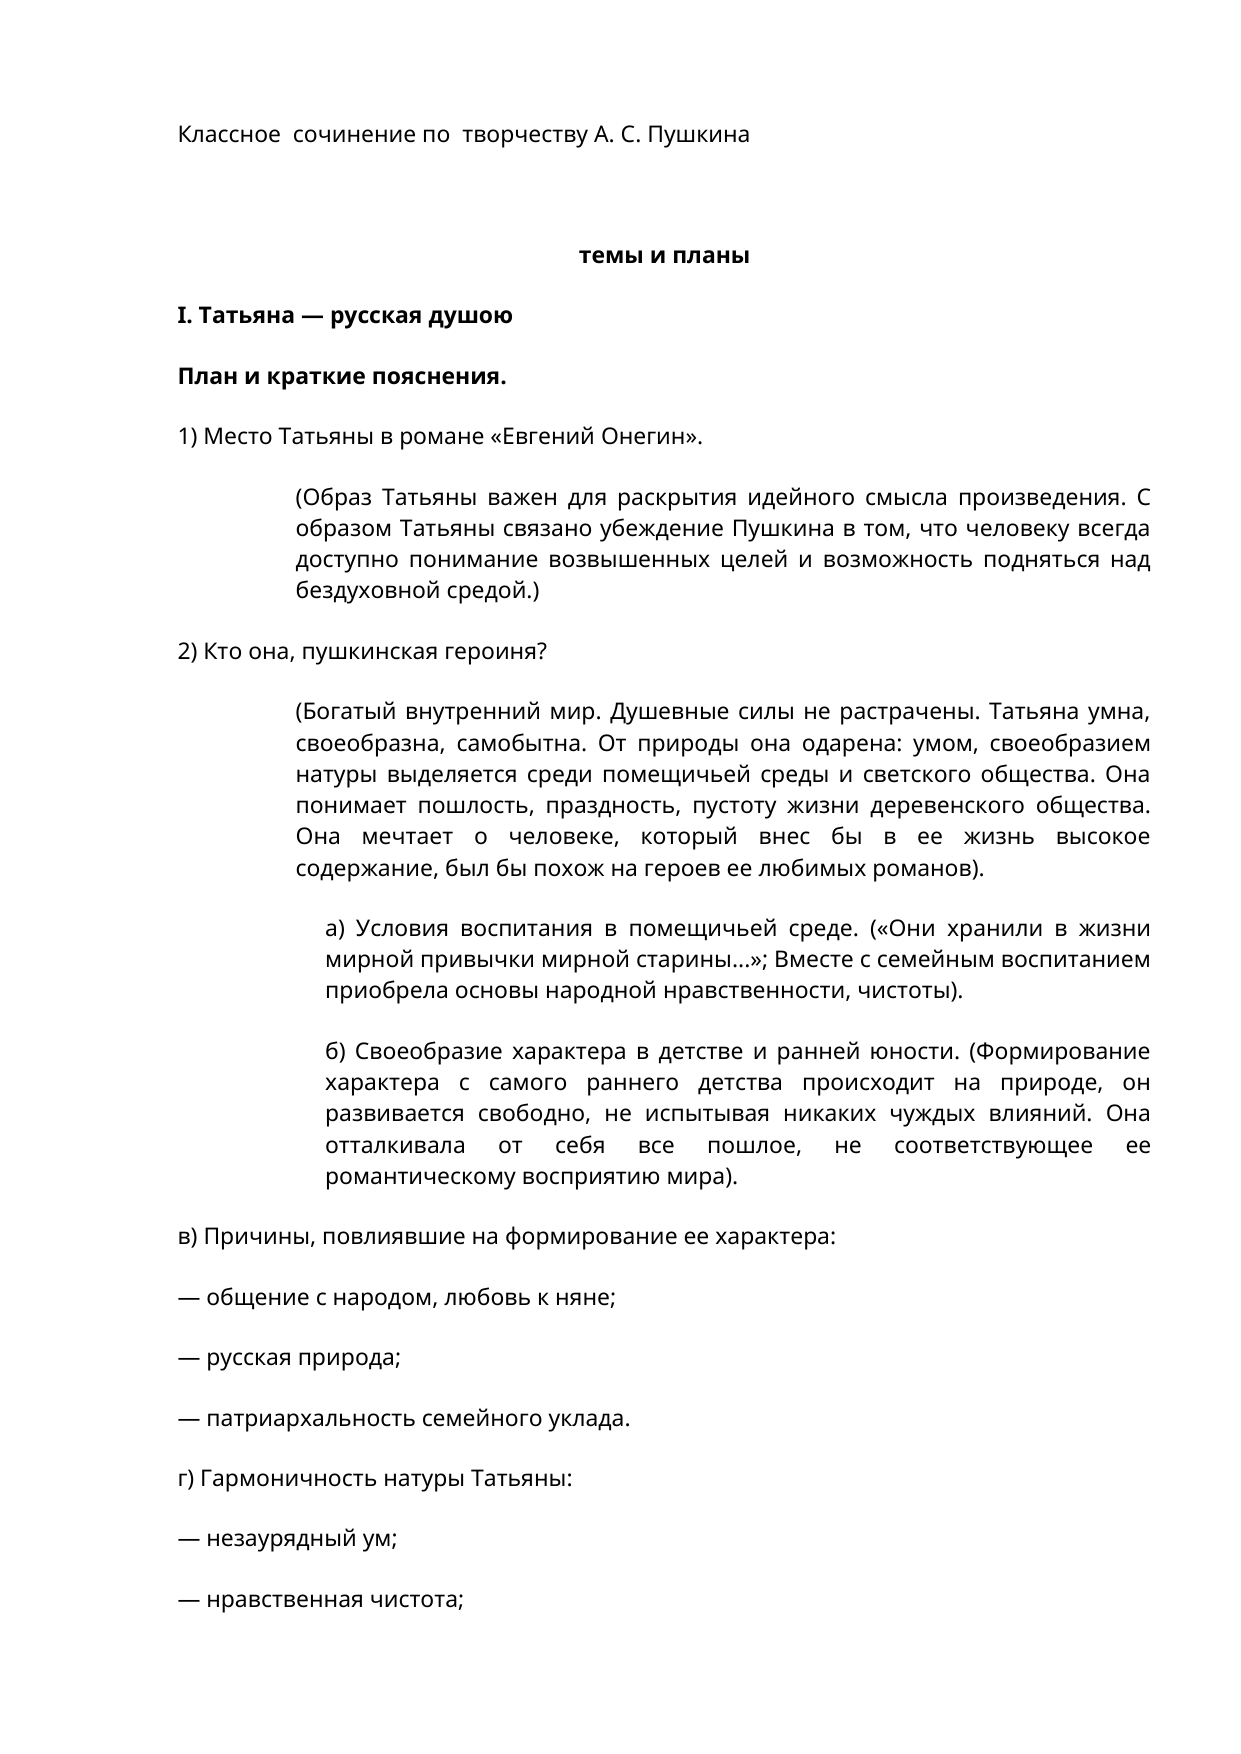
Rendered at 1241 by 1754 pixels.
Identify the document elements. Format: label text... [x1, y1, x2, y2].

text темы и планы [177, 239, 1152, 270]
text — русская природа; [177, 1341, 1152, 1372]
text г) Гармоничность натуры Татьяны: [177, 1462, 1152, 1493]
text а) Условия воспитания в помещичьей среде. («Они хранили в жизни мирной привычки мирной старины...»; Вместе с семейным воспитанием приобрела основы народной нравственности, чистоты). [325, 912, 1152, 1006]
text — незаурядный ум; [177, 1522, 1152, 1553]
text в) Причины, повлиявшие на формирование ее характера: [177, 1220, 1152, 1251]
text — нравственная чистота; [177, 1583, 1152, 1614]
text — общение с народом, любовь к няне; [177, 1281, 1152, 1312]
text (Образ Татьяны важен для раскрытия идейного смысла произведения. С образом Татьяны связано убеждение Пушкина в том, что человеку всегда доступно понимание возвышенных целей и возможность подняться над бездуховной средой.) [295, 481, 1152, 606]
text 1) Место Татьяны в романе «Евгений Онегин». [177, 420, 1152, 451]
text План и краткие пояснения. [177, 360, 1152, 391]
text (Богатый внутренний мир. Душевные силы не растрачены. Татьяна умна, своеобразна, самобытна. От природы она одарена: умом, своеобразием натуры выделяется среди помещичьей среды и светского общества. Она понимает пошлость, праздность, пустоту жизни деревенского общества. Она мечтает о человеке, который внес бы в ее жизнь высокое содержание, был бы похож на героев ее любимых романов). [295, 695, 1152, 883]
text б) Своеобразие характера в детстве и ранней юности. (Формирование характера с самого раннего детства происходит на природе, он развивается свободно, не испытывая никаких чуждых влияний. Она отталкивала от себя все пошлое, не соответствующее ее романтическому восприятию мира). [325, 1035, 1152, 1191]
text — патриархальность семейного уклада. [177, 1401, 1152, 1433]
text 2) Кто она, пушкинская героиня? [177, 635, 1152, 666]
text Классное сочинение по творчеству А. С. Пушкина [177, 118, 1152, 149]
text I. Татьяна — русская душою [177, 299, 1152, 331]
